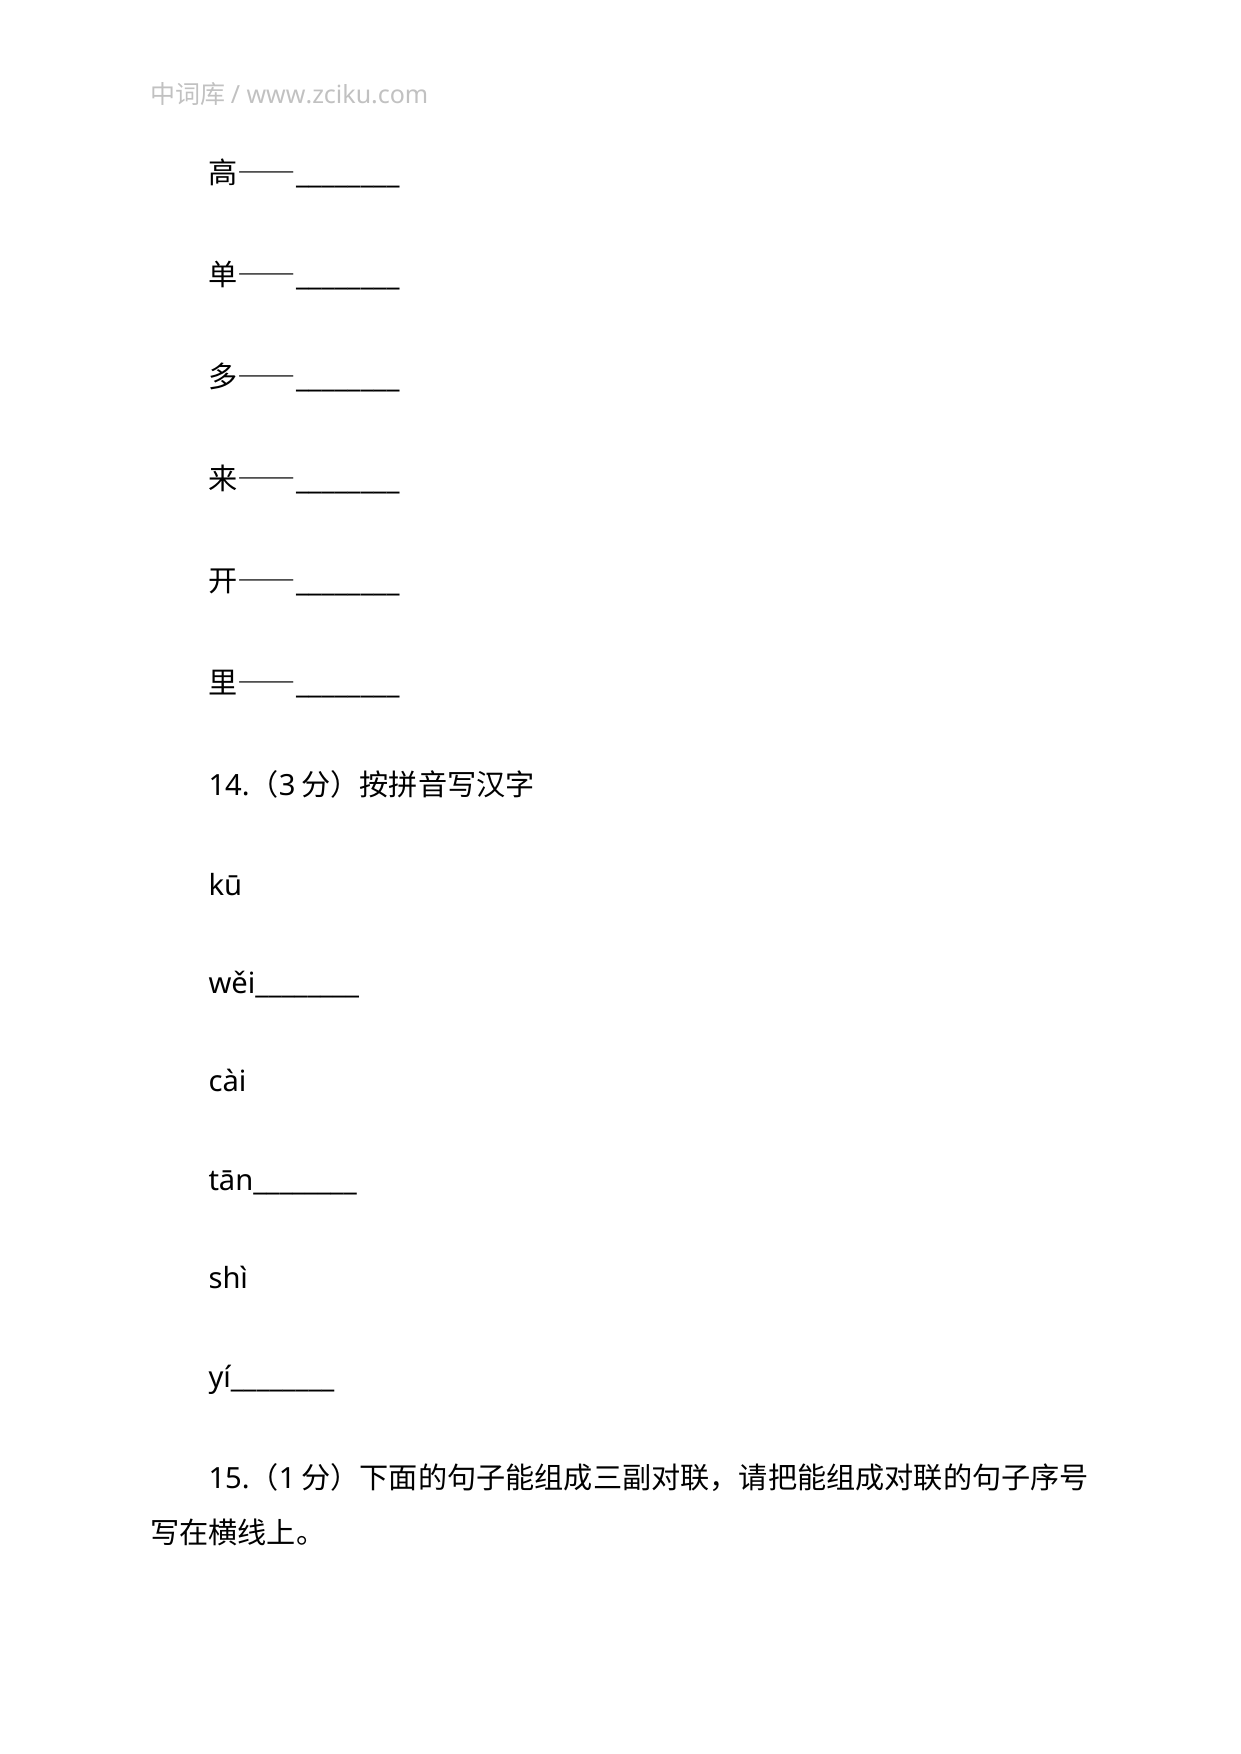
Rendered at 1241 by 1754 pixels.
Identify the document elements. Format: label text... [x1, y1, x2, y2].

text 高——________ [150, 150, 1090, 192]
text kū [150, 864, 1090, 903]
text wěi________ [150, 962, 1090, 1002]
text 14.（3分）按拼音写汉字 [150, 762, 1090, 804]
text 开——________ [150, 558, 1090, 600]
text 来——________ [150, 456, 1090, 498]
text cài [150, 1061, 1090, 1100]
text yí________ [150, 1356, 1090, 1396]
text 里——________ [150, 660, 1090, 702]
text tān________ [150, 1159, 1090, 1199]
text 多——________ [150, 354, 1090, 396]
text 单——________ [150, 252, 1090, 294]
text 15.（1分）下面的句子能组成三副对联，请把能组成对联的句子序号写在横线上。 [150, 1454, 1090, 1552]
text shì [150, 1258, 1090, 1297]
